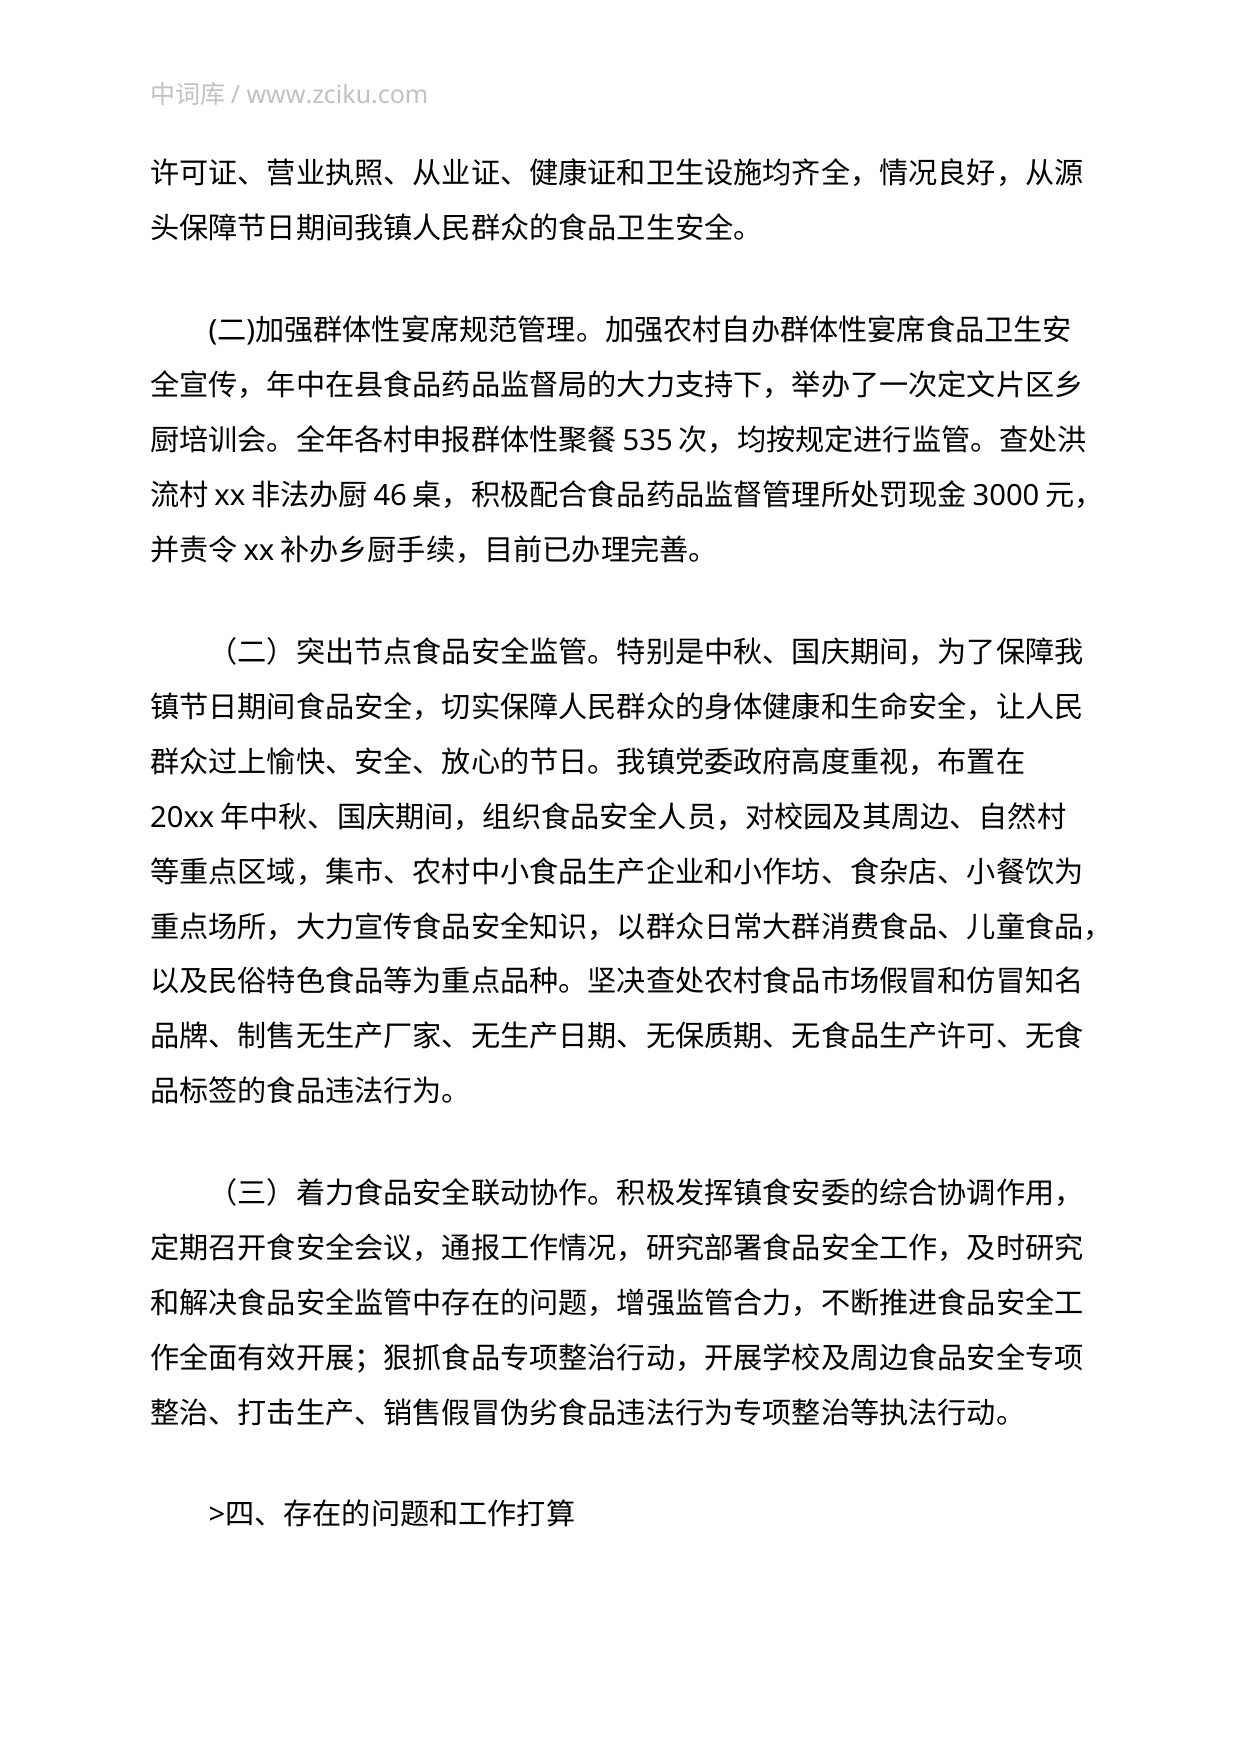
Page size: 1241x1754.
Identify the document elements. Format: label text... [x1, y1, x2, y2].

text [150, 150, 1090, 247]
text >四、存在的问题和工作打算 [150, 1491, 1090, 1533]
text （二）突出节点食品安全监管。特别是中秋、国庆期间，为了保障我镇节日期间食品安全，切实保障人民群众的身体健康和生命安全，让人民群众过上愉快、安全、放心的节日。我镇党委政府高度重视，布置在20xx年中秋、国庆期间，组织食品安全人员，对校园及其周边、自然村等重点区域，集市、农村中小食品生产企业和小作坊、食杂店、小餐饮为重点场所，大力宣传食品安全知识，以群众日常大群消费食品、儿童食品，以及民俗特色食品等为重点品种。坚决查处农村食品市场假冒和仿冒知名品牌、制售无生产厂家、无生产日期、无保质期、无食品生产许可、无食品标签的食品违法行为。 [150, 628, 1090, 1110]
text （三）着力食品安全联动协作。积极发挥镇食安委的综合协调作用，定期召开食安全会议，通报工作情况，研究部署食品安全工作，及时研究和解决食品安全监管中存在的问题，增强监管合力，不断推进食品安全工作全面有效开展；狠抓食品专项整治行动，开展学校及周边食品安全专项整治、打击生产、销售假冒伪劣食品违法行为专项整治等执法行动。 [150, 1169, 1090, 1431]
text (二)加强群体性宴席规范管理。加强农村自办群体性宴席食品卫生安全宣传，年中在县食品药品监督局的大力支持下，举办了一次定文片区乡厨培训会。全年各村申报群体性聚餐535次，均按规定进行监管。查处洪流村xx非法办厨46桌，积极配合食品药品监督管理所处罚现金3000元，并责令xx补办乡厨手续，目前已办理完善。 [150, 307, 1090, 569]
